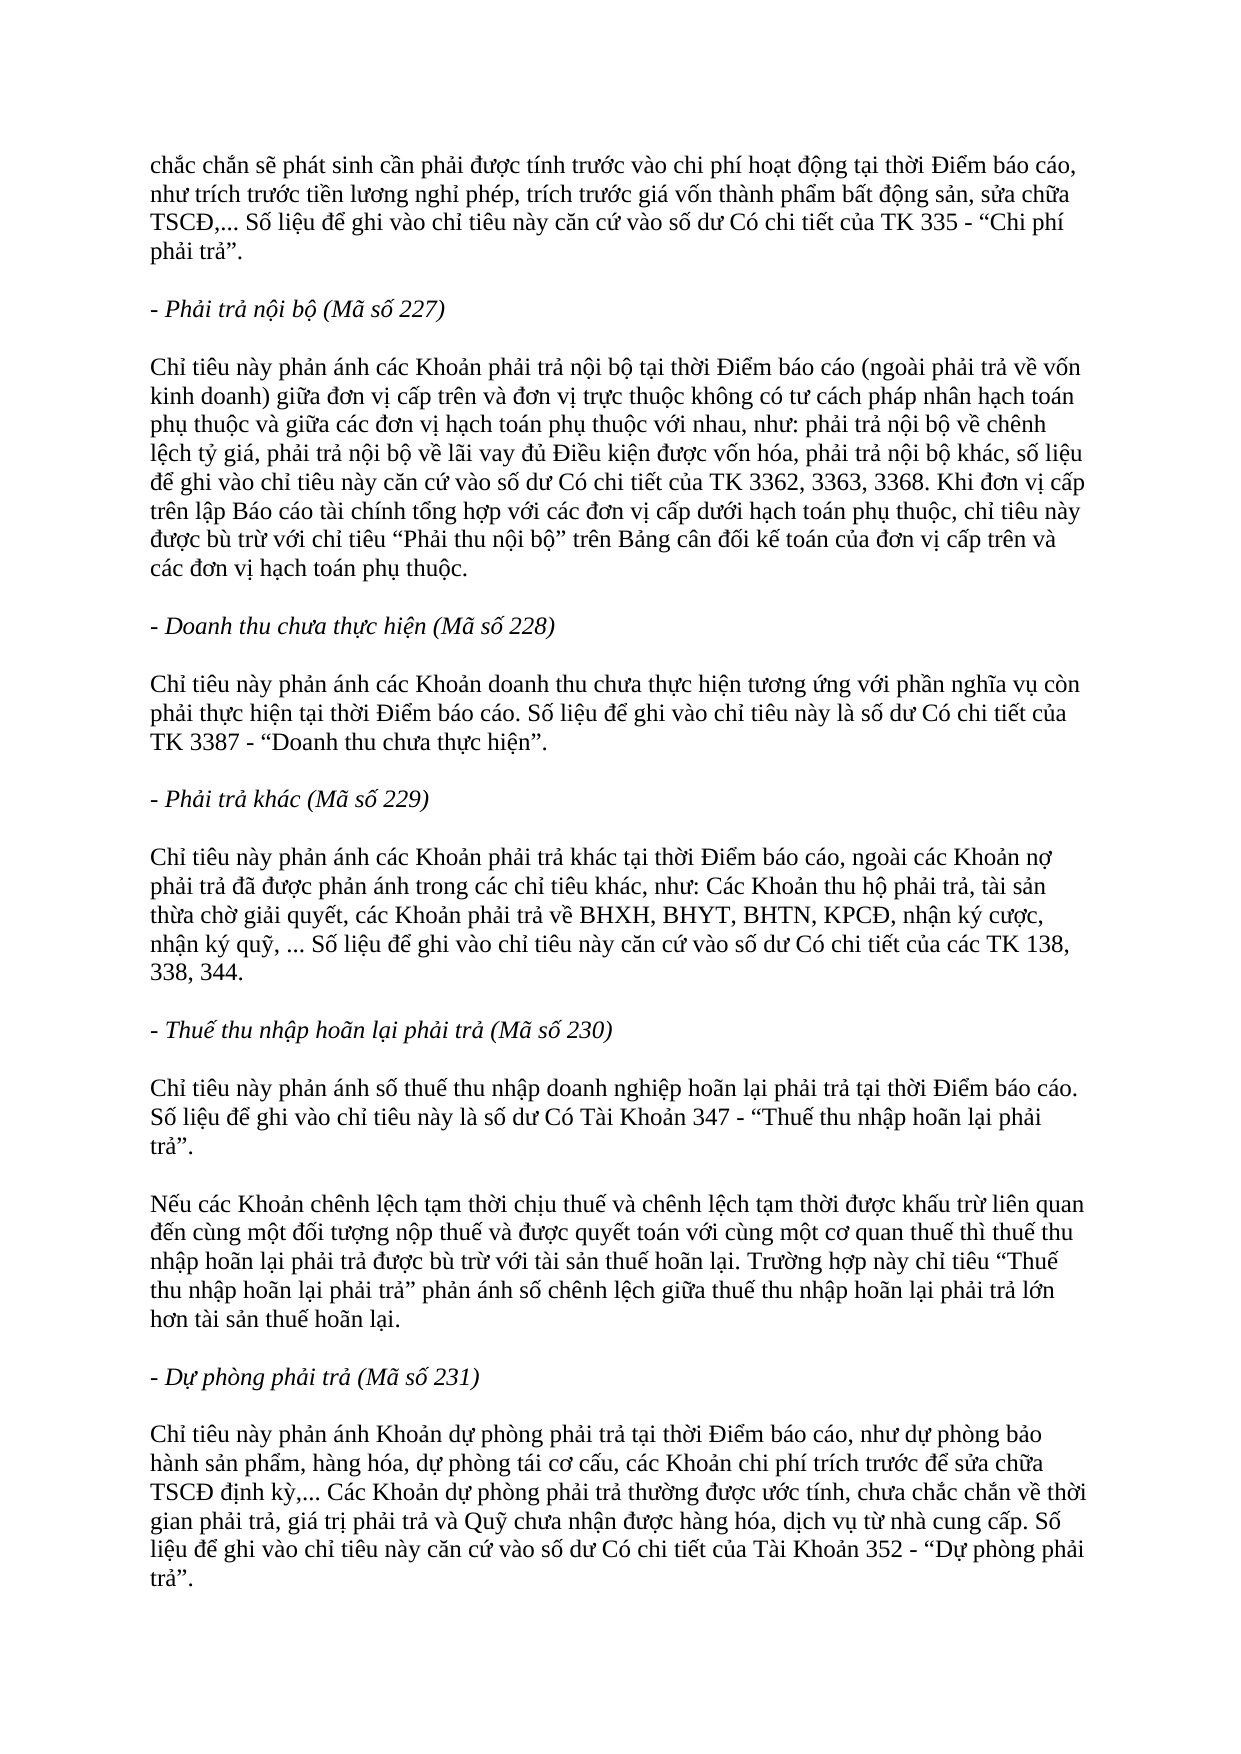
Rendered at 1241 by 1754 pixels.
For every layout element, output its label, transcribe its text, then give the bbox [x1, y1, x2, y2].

text Chỉ tiêu này phản ánh các Khoản phải trả khác tại thời Điểm báo cáo, ngoài các Khoản nợ phải trả đã được phản ánh trong các chỉ tiêu khác, như: Các Khoản thu hộ phải trả, tài sản thừa chờ giải quyết, các Khoản phải trả về BHXH, BHYT, BHTN, KPCĐ, nhận ký cược, nhận ký quỹ, ... Số liệu để ghi vào chỉ tiêu này căn cứ vào số dư Có chi tiết của các TK 138, 338, 344. [150, 842, 1090, 986]
text Chỉ tiêu này phản ánh các Khoản phải trả nội bộ tại thời Điểm báo cáo (ngoài phải trả về vốn kinh doanh) giữa đơn vị cấp trên và đơn vị trực thuộc không có tư cách pháp nhân hạch toán phụ thuộc và giữa các đơn vị hạch toán phụ thuộc với nhau, như: phải trả nội bộ về chênh lệch tỷ giá, phải trả nội bộ về lãi vay đủ Điều kiện được vốn hóa, phải trả nội bộ khác, số liệu để ghi vào chỉ tiêu này căn cứ vào số dư Có chi tiết của TK 3362, 3363, 3368. Khi đơn vị cấp trên lập Báo cáo tài chính tổng hợp với các đơn vị cấp dưới hạch toán phụ thuộc, chỉ tiêu này được bù trừ với chỉ tiêu “Phải thu nội bộ” trên Bảng cân đối kế toán của đơn vị cấp trên và các đơn vị hạch toán phụ thuộc. [150, 352, 1090, 582]
text Chỉ tiêu này phản ánh số thuế thu nhập doanh nghiệp hoãn lại phải trả tại thời Điểm báo cáo. Số liệu để ghi vào chỉ tiêu này là số dư Có Tài Khoản 347 - “Thuế thu nhập hoãn lại phải trả”. [150, 1073, 1090, 1159]
text Chỉ tiêu này phản ánh Khoản dự phòng phải trả tại thời Điểm báo cáo, như dự phòng bảo hành sản phẩm, hàng hóa, dự phòng tái cơ cấu, các Khoản chi phí trích trước để sửa chữa TSCĐ định kỳ,... Các Khoản dự phòng phải trả thường được ước tính, chưa chắc chắn về thời gian phải trả, giá trị phải trả và Quỹ chưa nhận được hàng hóa, dịch vụ từ nhà cung cấp. Số liệu để ghi vào chỉ tiêu này căn cứ vào số dư Có chi tiết của Tài Khoản 352 - “Dự phòng phải trả”. [150, 1419, 1090, 1592]
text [150, 150, 1090, 265]
text - Dự phòng phải trả (Mã số 231) [150, 1362, 1090, 1390]
text Chỉ tiêu này phản ánh các Khoản doanh thu chưa thực hiện tương ứng với phần nghĩa vụ còn phải thực hiện tại thời Điểm báo cáo. Số liệu để ghi vào chỉ tiêu này là số dư Có chi tiết của TK 3387 - “Doanh thu chưa thực hiện”. [150, 669, 1090, 755]
text Nếu các Khoản chênh lệch tạm thời chịu thuế và chênh lệch tạm thời được khấu trừ liên quan đến cùng một đối tượng nộp thuế và được quyết toán với cùng một cơ quan thuế thì thuế thu nhập hoãn lại phải trả được bù trừ với tài sản thuế hoãn lại. Trường hợp này chỉ tiêu “Thuế thu nhập hoãn lại phải trả” phản ánh số chênh lệch giữa thuế thu nhập hoãn lại phải trả lớn hơn tài sản thuế hoãn lại. [150, 1189, 1090, 1332]
text - Phải trả nội bộ (Mã số 227) [150, 294, 1090, 323]
text - Doanh thu chưa thực hiện (Mã số 228) [150, 611, 1090, 640]
text - Phải trả khác (Mã số 229) [150, 784, 1090, 813]
text - Thuế thu nhập hoãn lại phải trả (Mã số 230) [150, 1015, 1090, 1044]
